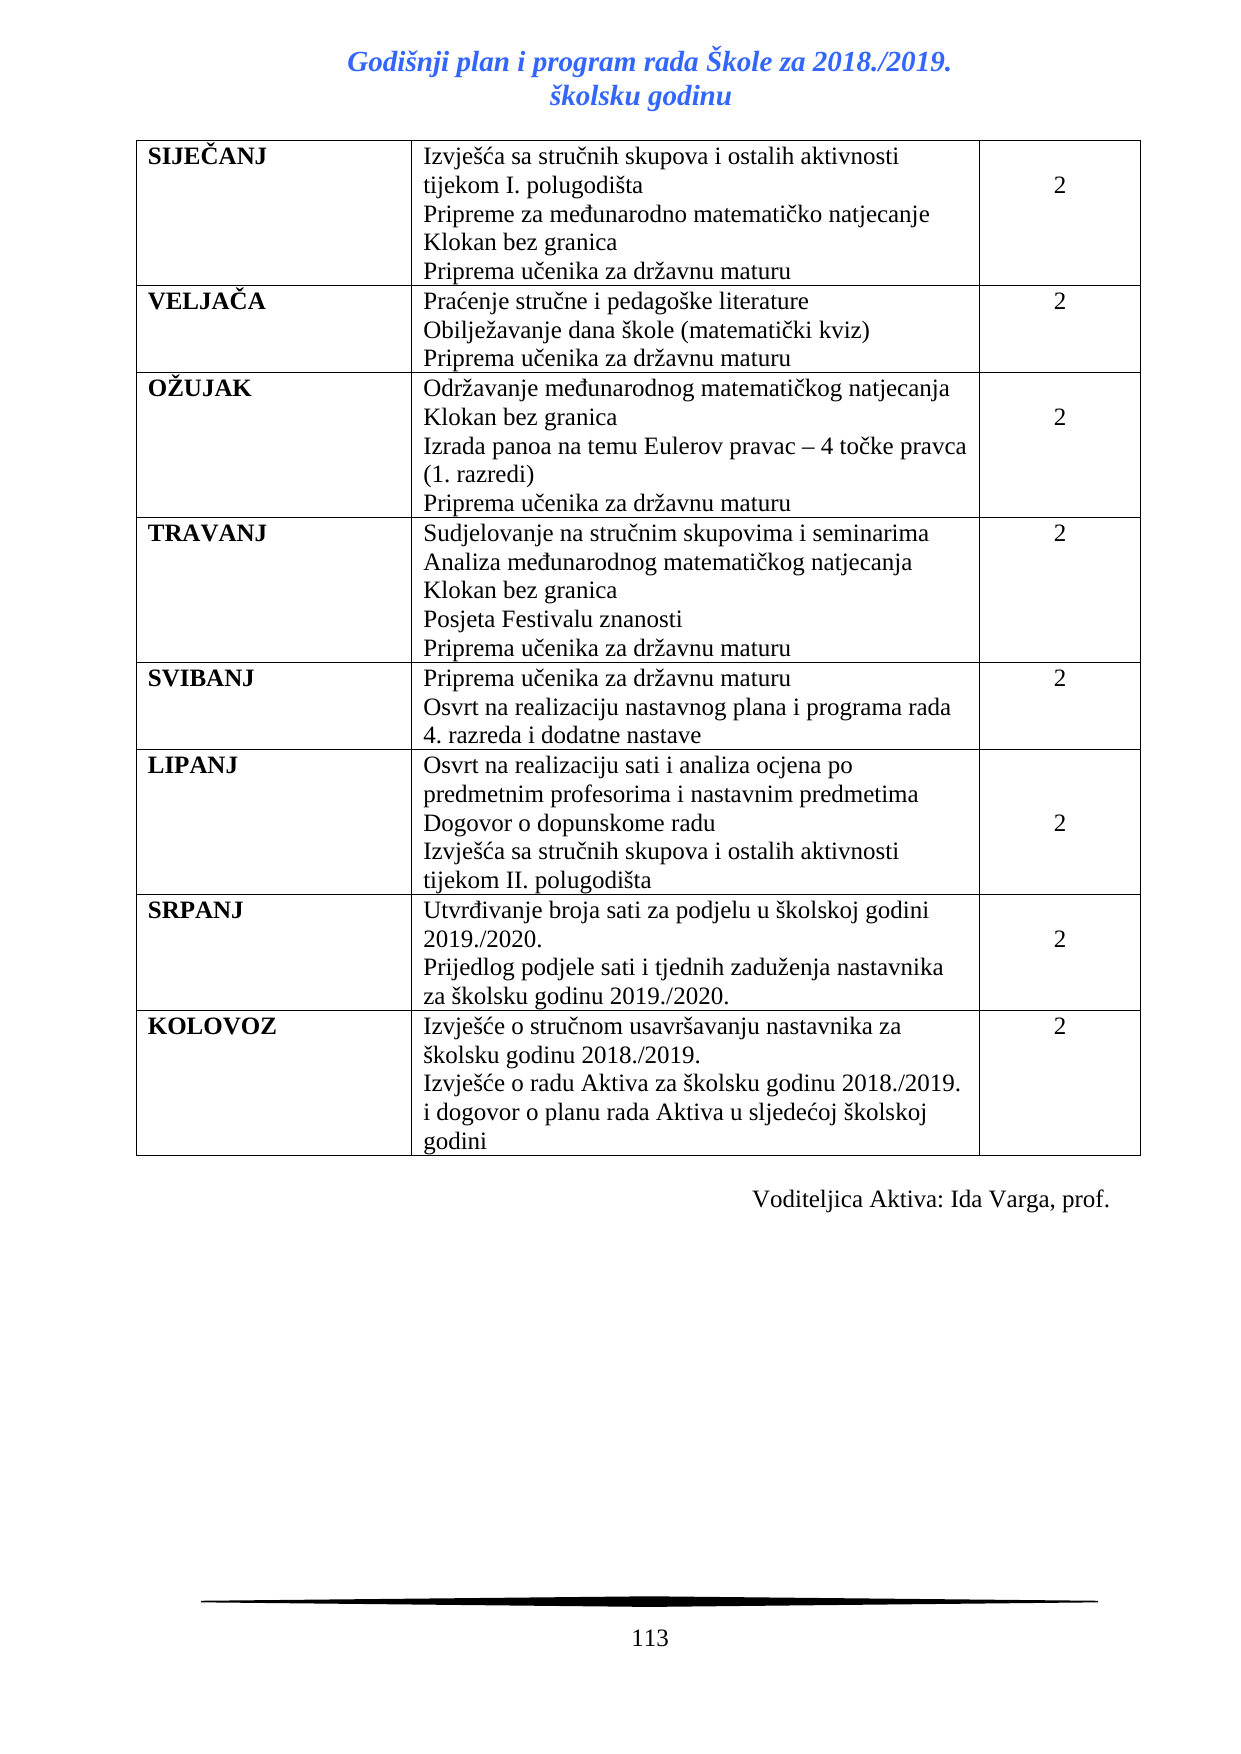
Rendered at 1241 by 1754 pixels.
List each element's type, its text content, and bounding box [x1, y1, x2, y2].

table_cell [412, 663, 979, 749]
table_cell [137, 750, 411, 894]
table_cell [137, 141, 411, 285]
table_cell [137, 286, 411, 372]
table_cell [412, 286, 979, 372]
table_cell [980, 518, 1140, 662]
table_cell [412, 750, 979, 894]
text Voditeljica Aktiva: Ida Varga, prof. [148, 1184, 1152, 1213]
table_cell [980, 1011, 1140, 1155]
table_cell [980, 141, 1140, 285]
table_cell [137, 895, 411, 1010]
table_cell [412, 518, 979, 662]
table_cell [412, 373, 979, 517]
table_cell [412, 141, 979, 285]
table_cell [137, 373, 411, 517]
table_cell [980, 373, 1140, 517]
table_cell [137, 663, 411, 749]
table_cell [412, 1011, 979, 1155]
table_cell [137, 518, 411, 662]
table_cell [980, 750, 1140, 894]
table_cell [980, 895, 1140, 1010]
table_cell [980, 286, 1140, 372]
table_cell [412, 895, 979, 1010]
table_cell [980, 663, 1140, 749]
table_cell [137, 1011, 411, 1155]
